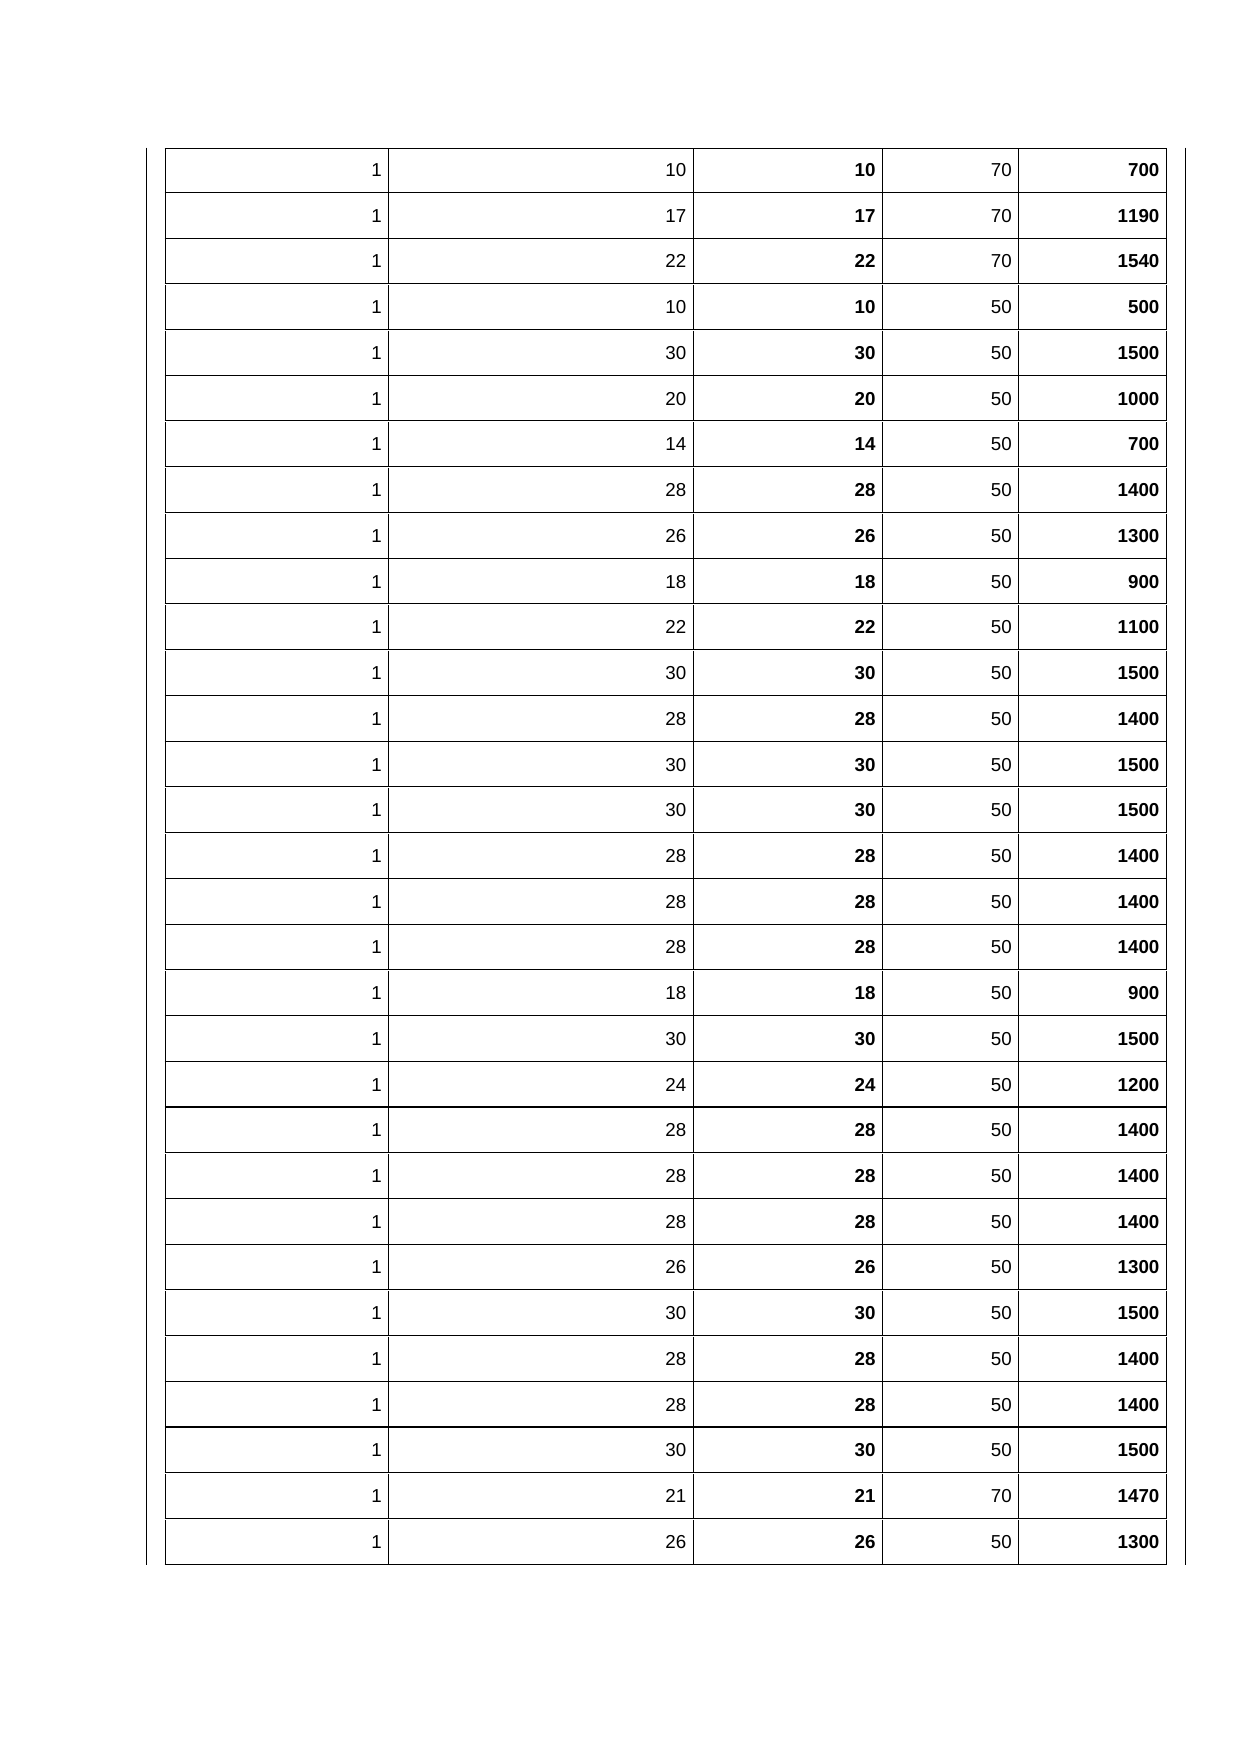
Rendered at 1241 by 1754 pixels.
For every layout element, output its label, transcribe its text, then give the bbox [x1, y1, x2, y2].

table_cell 50 [883, 1062, 1018, 1106]
table_cell [1167, 1337, 1185, 1381]
table_cell 50 [883, 1337, 1018, 1381]
table_cell [1167, 193, 1185, 237]
table_cell [1167, 925, 1185, 969]
table_cell 50 [883, 1108, 1018, 1152]
table_cell 28 [694, 1199, 882, 1243]
table_cell 1500 [1019, 742, 1166, 786]
table_cell 30 [694, 331, 882, 375]
table_cell [1167, 1428, 1185, 1472]
table_cell 50 [883, 742, 1018, 786]
table_cell 1 [166, 1474, 388, 1518]
table_cell [147, 879, 165, 923]
table_cell 1500 [1019, 1016, 1166, 1061]
table_cell 1300 [1019, 1245, 1166, 1289]
table_cell 1540 [1019, 239, 1166, 283]
table_cell 70 [883, 193, 1018, 237]
table_cell [1167, 468, 1185, 512]
table_cell 1400 [1019, 834, 1166, 878]
table_cell 1 [166, 193, 388, 237]
table_cell 50 [883, 788, 1018, 832]
table_cell 50 [883, 468, 1018, 512]
table_cell 30 [389, 1016, 693, 1061]
table_cell 24 [389, 1062, 693, 1106]
table_cell 28 [694, 1108, 882, 1152]
table_cell 1300 [1019, 514, 1166, 558]
table_cell 18 [694, 971, 882, 1015]
table_cell 28 [694, 834, 882, 878]
table_cell 28 [694, 879, 882, 923]
table_cell [147, 559, 165, 603]
table_cell [147, 971, 165, 1015]
table_cell [147, 1382, 165, 1426]
table_cell [147, 788, 165, 832]
table_cell 28 [389, 696, 693, 741]
table_cell 1400 [1019, 1108, 1166, 1152]
table_cell 30 [389, 742, 693, 786]
table_cell 28 [694, 696, 882, 741]
table_cell [147, 239, 165, 283]
table_cell 17 [389, 193, 693, 237]
table_cell 28 [694, 925, 882, 969]
table_cell 30 [389, 331, 693, 375]
table_cell [147, 925, 165, 969]
table_cell 1300 [1019, 1520, 1166, 1564]
table_cell 50 [883, 1291, 1018, 1335]
table_cell [1167, 1062, 1185, 1106]
table_cell 1 [166, 468, 388, 512]
table_cell 900 [1019, 559, 1166, 603]
table_cell 30 [389, 788, 693, 832]
table_cell [147, 1520, 165, 1564]
table_cell [1167, 559, 1185, 603]
table_cell 28 [389, 879, 693, 923]
table_cell 1 [166, 1016, 388, 1061]
table_cell 700 [1019, 422, 1166, 466]
table_cell [1167, 788, 1185, 832]
table_cell [147, 742, 165, 786]
table_cell [147, 1291, 165, 1335]
table_cell 70 [883, 1474, 1018, 1518]
table_cell 1 [166, 1291, 388, 1335]
table_cell 1 [166, 1199, 388, 1243]
table_cell [1167, 1474, 1185, 1518]
table_cell [147, 696, 165, 741]
table_cell [147, 148, 165, 192]
table_cell [1167, 1199, 1185, 1243]
table_cell 50 [883, 696, 1018, 741]
table_cell 30 [389, 651, 693, 695]
table_cell 28 [389, 1154, 693, 1198]
table_cell [147, 1245, 165, 1289]
table_cell [147, 422, 165, 466]
table_cell 26 [389, 1520, 693, 1564]
table_cell 18 [694, 559, 882, 603]
table_cell 1 [166, 376, 388, 420]
table_cell 28 [694, 1382, 882, 1426]
table_cell 28 [694, 1337, 882, 1381]
table_cell 50 [883, 1428, 1018, 1472]
table_cell 26 [694, 514, 882, 558]
table_cell 1000 [1019, 376, 1166, 420]
table_cell [147, 1108, 165, 1152]
table_cell 21 [389, 1474, 693, 1518]
table_cell 1400 [1019, 696, 1166, 741]
table_cell 30 [694, 1291, 882, 1335]
table_cell 1500 [1019, 1428, 1166, 1472]
table_cell 22 [694, 605, 882, 649]
table_cell 30 [694, 742, 882, 786]
table_cell 28 [389, 468, 693, 512]
table_cell 18 [389, 559, 693, 603]
table_cell 30 [389, 1428, 693, 1472]
table_cell [147, 605, 165, 649]
table_cell 1400 [1019, 468, 1166, 512]
table_cell 50 [883, 651, 1018, 695]
table_cell 50 [883, 1520, 1018, 1564]
table_cell 1200 [1019, 1062, 1166, 1106]
table_cell [1167, 514, 1185, 558]
table_cell 1400 [1019, 879, 1166, 923]
table_cell [1167, 605, 1185, 649]
table_cell 1 [166, 651, 388, 695]
table_cell [1167, 1108, 1185, 1152]
table_cell 24 [694, 1062, 882, 1106]
table_cell 1 [166, 514, 388, 558]
table_cell 1 [166, 1108, 388, 1152]
table_cell 1 [166, 559, 388, 603]
table_cell 1 [166, 422, 388, 466]
table_cell [147, 1199, 165, 1243]
table_cell 10 [389, 149, 693, 192]
table_cell [1167, 148, 1185, 192]
table_cell [1167, 651, 1185, 695]
table_cell 50 [883, 331, 1018, 375]
table_cell [1167, 696, 1185, 741]
table_cell 26 [694, 1245, 882, 1289]
table_cell 17 [694, 193, 882, 237]
table_cell 50 [883, 925, 1018, 969]
table_cell [147, 651, 165, 695]
table_cell 50 [883, 834, 1018, 878]
table_cell 20 [694, 376, 882, 420]
table_cell [147, 1154, 165, 1198]
table_cell 18 [389, 971, 693, 1015]
table_cell 22 [389, 605, 693, 649]
table_cell 50 [883, 1245, 1018, 1289]
table_cell [147, 376, 165, 420]
table_cell 1 [166, 971, 388, 1015]
table_cell 1 [166, 1154, 388, 1198]
table_cell 10 [694, 285, 882, 329]
table_cell 22 [389, 239, 693, 283]
table_cell 1 [166, 1520, 388, 1564]
table_cell 28 [694, 468, 882, 512]
table_cell 22 [694, 239, 882, 283]
table_cell 1400 [1019, 1154, 1166, 1198]
table_cell 50 [883, 559, 1018, 603]
table_cell 70 [883, 149, 1018, 192]
table_cell 50 [883, 376, 1018, 420]
table_cell 1 [166, 331, 388, 375]
table_cell 1400 [1019, 1199, 1166, 1243]
table_cell 50 [883, 285, 1018, 329]
table_cell 10 [389, 285, 693, 329]
table_cell [147, 834, 165, 878]
table_cell 50 [883, 514, 1018, 558]
table_cell 50 [883, 1382, 1018, 1426]
table_cell 1 [166, 1062, 388, 1106]
table_cell 21 [694, 1474, 882, 1518]
table_cell 28 [389, 1199, 693, 1243]
table_cell 50 [883, 422, 1018, 466]
table_cell 1 [166, 879, 388, 923]
table_cell [1167, 1245, 1185, 1289]
table_cell 26 [389, 514, 693, 558]
table_cell [1167, 422, 1185, 466]
table_cell [1167, 285, 1185, 329]
table_cell 500 [1019, 285, 1166, 329]
table_cell 1400 [1019, 925, 1166, 969]
table_cell [147, 1428, 165, 1472]
table_cell 26 [389, 1245, 693, 1289]
table_cell 50 [883, 1154, 1018, 1198]
table_cell 28 [389, 1108, 693, 1152]
table_cell 28 [389, 834, 693, 878]
table_cell 900 [1019, 971, 1166, 1015]
table_cell 1 [166, 696, 388, 741]
table_cell [147, 285, 165, 329]
table_cell [1167, 1154, 1185, 1198]
table_cell 1 [166, 1245, 388, 1289]
table_cell [1167, 1382, 1185, 1426]
table_cell 1500 [1019, 651, 1166, 695]
table_cell 28 [389, 925, 693, 969]
table_cell 26 [694, 1520, 882, 1564]
table_cell 1 [166, 149, 388, 192]
table_cell 1100 [1019, 605, 1166, 649]
table_cell [1167, 971, 1185, 1015]
table_cell 1 [166, 1382, 388, 1426]
table_cell 1 [166, 285, 388, 329]
table_cell 1 [166, 925, 388, 969]
table_cell [1167, 1520, 1185, 1564]
table_cell 1190 [1019, 193, 1166, 237]
table_cell [1167, 331, 1185, 375]
table_cell 1400 [1019, 1337, 1166, 1381]
table_cell 1 [166, 1337, 388, 1381]
table_cell 1470 [1019, 1474, 1166, 1518]
table_cell [147, 1337, 165, 1381]
table_cell 50 [883, 971, 1018, 1015]
table_cell 14 [389, 422, 693, 466]
table_cell 50 [883, 1199, 1018, 1243]
table_cell 10 [694, 149, 882, 192]
table_cell 1500 [1019, 331, 1166, 375]
table_cell [147, 1016, 165, 1061]
table_cell [147, 193, 165, 237]
table_cell 30 [694, 651, 882, 695]
table_cell [1167, 834, 1185, 878]
table_cell 30 [694, 1428, 882, 1472]
table_cell 30 [389, 1291, 693, 1335]
table_cell [1167, 376, 1185, 420]
table_cell 1 [166, 742, 388, 786]
table_cell 1 [166, 605, 388, 649]
table_cell 1 [166, 788, 388, 832]
table_cell [147, 1062, 165, 1106]
table_cell [147, 1474, 165, 1518]
table_cell [147, 468, 165, 512]
table_cell 50 [883, 879, 1018, 923]
table_cell 1500 [1019, 788, 1166, 832]
table_cell 30 [694, 1016, 882, 1061]
table_cell [1167, 1016, 1185, 1061]
table_cell 28 [389, 1382, 693, 1426]
table_cell 28 [694, 1154, 882, 1198]
table_cell 70 [883, 239, 1018, 283]
table_cell 1500 [1019, 1291, 1166, 1335]
table_cell 28 [389, 1337, 693, 1381]
table_cell [1167, 239, 1185, 283]
table_cell 30 [694, 788, 882, 832]
table_cell 1 [166, 834, 388, 878]
table_cell 1 [166, 1428, 388, 1472]
table_cell [1167, 879, 1185, 923]
table_cell 700 [1019, 149, 1166, 192]
table_cell 1 [166, 239, 388, 283]
table_cell 1400 [1019, 1382, 1166, 1426]
table_cell 14 [694, 422, 882, 466]
table_cell [1167, 1291, 1185, 1335]
table_cell [147, 331, 165, 375]
table_cell 20 [389, 376, 693, 420]
table_cell [147, 514, 165, 558]
table_cell 50 [883, 1016, 1018, 1061]
table_cell 50 [883, 605, 1018, 649]
table_cell [1167, 742, 1185, 786]
